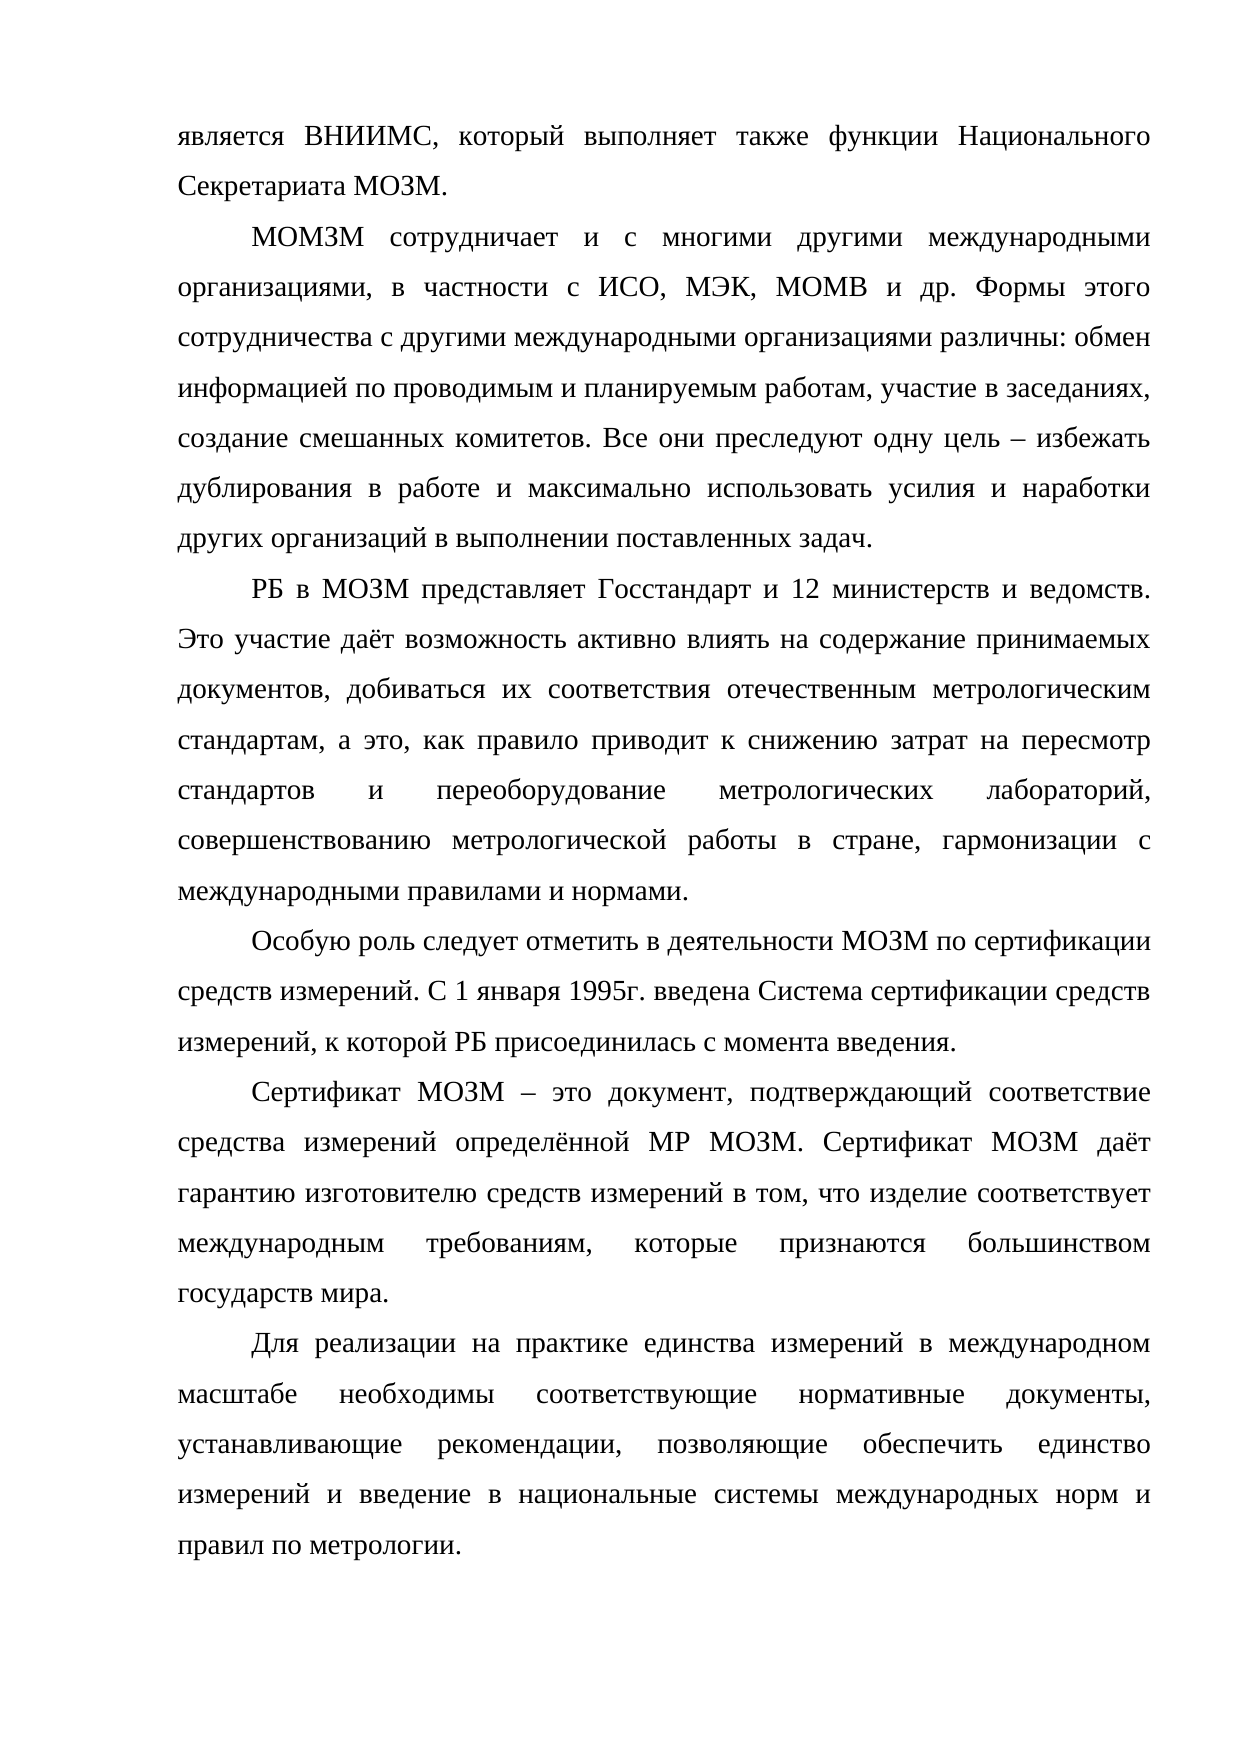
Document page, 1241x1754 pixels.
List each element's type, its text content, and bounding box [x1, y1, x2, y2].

text Сертификат МОЗМ – это документ, подтверждающий соответствие средства измерений определённой МР МОЗМ. Сертификат МОЗМ даёт гарантию изготовителю средств измерений в том, что изделие соответствует международным требованиям, которые признаются большинством государств мира. [177, 1074, 1152, 1309]
text МОМЗМ сотрудничает и с многими другими международными организациями, в частности с ИСО, МЭК, МОМВ и др. Формы этого сотрудничества с другими международными организациями различны: обмен информацией по проводимым и планируемым работам, участие в заседаниях, создание смешанных комитетов. Все они преследуют одну цель – избежать дублирования в работе и максимально использовать усилия и наработки других организаций в выполнении поставленных задач. [177, 219, 1152, 554]
text Особую роль следует отметить в деятельности МОЗМ по сертификации средств измерений. С 1 января 1995г. введена Система сертификации средств измерений, к которой РБ присоединилась с момента введения. [177, 923, 1152, 1057]
text РБ в МОЗМ представляет Госстандарт и 12 министерств и ведомств. Это участие даёт возможность активно влиять на содержание принимаемых документов, добиваться их соответствия отечественным метрологическим стандартам, а это, как правило приводит к снижению затрат на пересмотр стандартов и переоборудование метрологических лабораторий, совершенствованию метрологической работы в стране, гармонизации с международными правилами и нормами. [177, 571, 1152, 906]
text Для реализации на практике единства измерений в международном масштабе необходимы соответствующие нормативные документы, устанавливающие рекомендации, позволяющие обеспечить единство измерений и введение в национальные системы международных норм и правил по метрологии. [177, 1326, 1152, 1560]
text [177, 118, 1152, 202]
